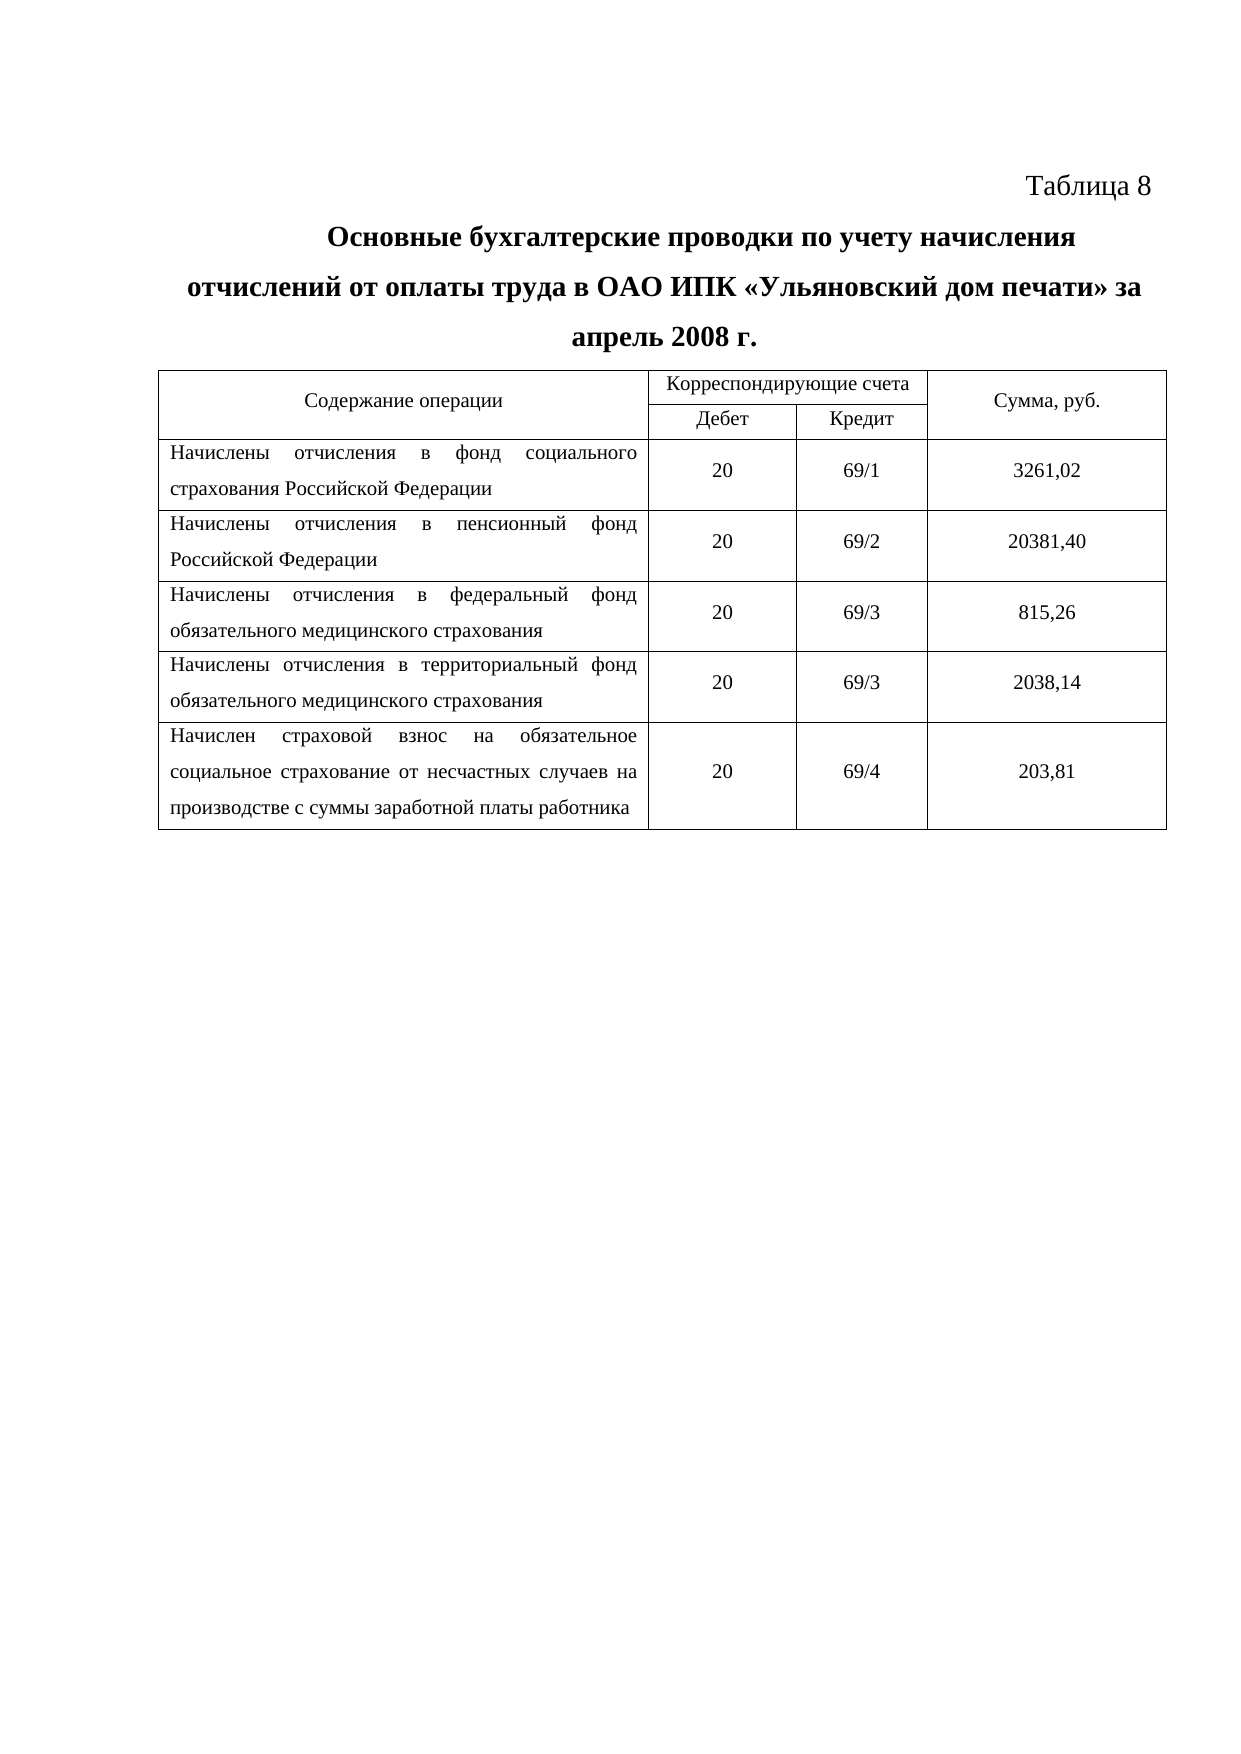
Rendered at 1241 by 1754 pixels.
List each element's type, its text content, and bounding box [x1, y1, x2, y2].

table_cell Дебет [649, 405, 796, 439]
table_cell Начислены отчисления в фонд социального страхования Российской Федерации [159, 440, 648, 510]
table_cell 69/2 [797, 511, 927, 581]
table_cell 20381,40 [928, 511, 1166, 581]
table_cell Начислены отчисления в пенсионный фонд Российской Федерации [159, 511, 648, 581]
table_cell Начислены отчисления в территориальный фонд обязательного медицинского страхования [159, 652, 648, 722]
table_cell Начислены отчисления в федеральный фонд обязательного медицинского страхования [159, 582, 648, 651]
table_cell Кредит [797, 405, 927, 439]
text Таблица 8 [177, 168, 1152, 202]
text Основные бухгалтерские проводки по учету начисления отчислений от оплаты труда в ОАО ИПК «Ульяновский дом печати» за апрель . [177, 219, 1152, 353]
table_cell 69/3 [797, 652, 927, 722]
table_cell 203,81 [928, 723, 1166, 829]
table_header Корреспондирующие счета [649, 371, 927, 404]
table_cell 69/3 [797, 582, 927, 651]
table_cell 20 [649, 582, 796, 651]
table_cell 20 [649, 511, 796, 581]
table_cell Начислен страховой взнос на обязательное социальное страхование от несчастных случаев на производстве с суммы заработной платы работника [159, 723, 648, 829]
table_cell 815,26 [928, 582, 1166, 651]
table_cell 3261,02 [928, 440, 1166, 510]
table_cell 69/4 [797, 723, 927, 829]
table_cell 20 [649, 723, 796, 829]
table_header Сумма, руб. [928, 371, 1166, 439]
table_cell 2038,14 [928, 652, 1166, 722]
table_cell 20 [649, 440, 796, 510]
table_cell 69/1 [797, 440, 927, 510]
table_header Содержание операции [159, 371, 648, 439]
table_cell 20 [649, 652, 796, 722]
